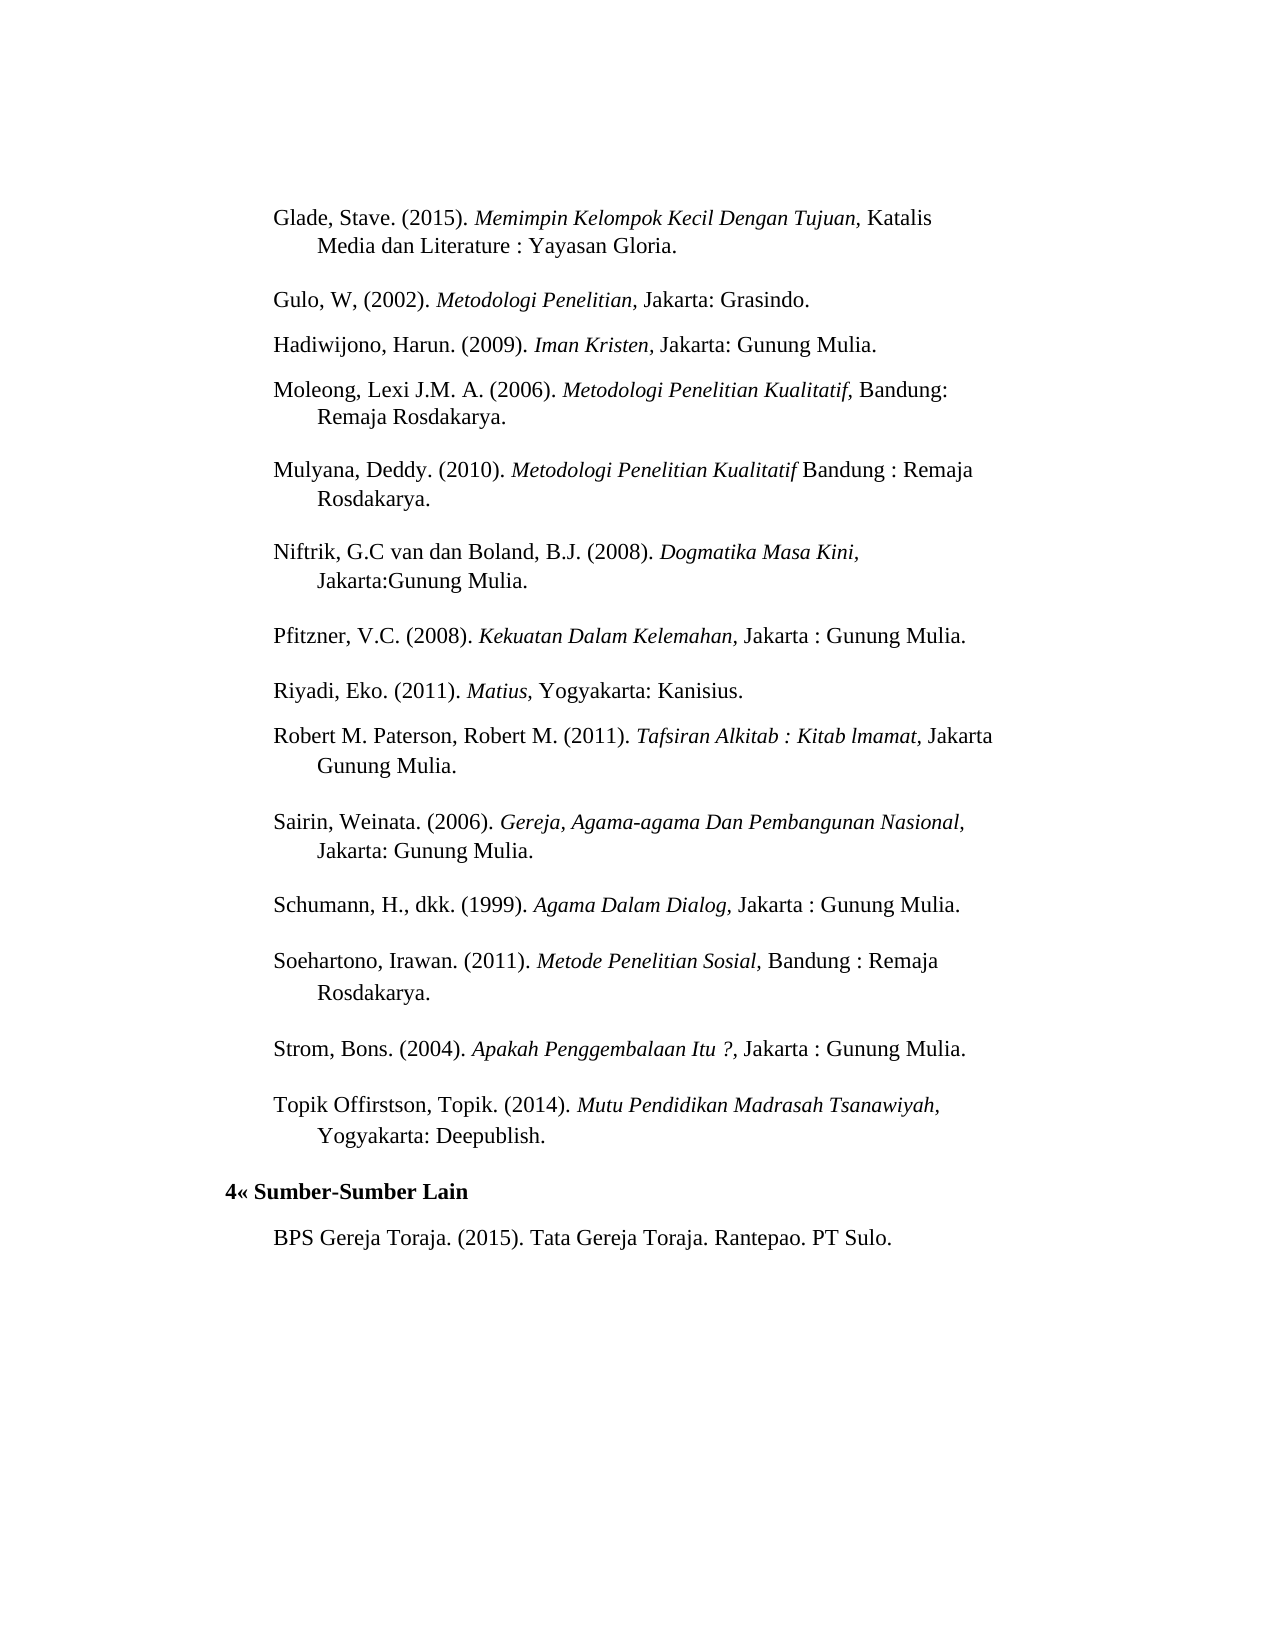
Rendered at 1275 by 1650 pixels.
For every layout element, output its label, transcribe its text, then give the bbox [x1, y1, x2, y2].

text Topik Offirstson, Topik. (2014). Mutu Pendidikan Madrasah Tsanawiyah, Yogyakarta: Deepublish. [273, 1087, 995, 1149]
text Niftrik, G.C van dan Boland, B.J. (2008). Dogmatika Masa Kini, Jakarta:Gunung Mulia. [273, 536, 995, 595]
text Robert M. Paterson, Robert M. (2011). Tafsiran Alkitab : Kitab lmamat, Jakarta Gunung Mulia. [273, 719, 995, 780]
text 4« Sumber-Sumber Lain [225, 1181, 995, 1204]
text Glade, Stave. (2015). Memimpin Kelompok Kecil Dengan Tujuan, Katalis Media dan Literature : Yayasan Gloria. [273, 202, 995, 259]
text Gulo, W, (2002). Metodologi Penelitian, Jakarta: Grasindo. [273, 289, 995, 312]
text Moleong, Lexi J.M. A. (2006). Metodologi Penelitian Kualitatif, Bandung: Remaja Rosdakarya. [273, 375, 995, 430]
text Schumann, H., dkk. (1999). Agama Dalam Dialog, Jakarta : Gunung Mulia. [273, 888, 995, 919]
text Mulyana, Deddy. (2010). Metodologi Penelitian Kualitatif Bandung : Remaja Rosdakarya. [273, 455, 995, 512]
text Riyadi, Eko. (2011). Matius, Yogyakarta: Kanisius. [273, 680, 995, 703]
text Strom, Bons. (2004). Apakah Penggembalaan Itu ?, Jakarta : Gunung Mulia. [273, 1031, 995, 1062]
text BPS Gereja Toraja. (2015). Tata Gereja Toraja. Rantepao. PT Sulo. [273, 1227, 995, 1250]
text Hadiwijono, Harun. (2009). Iman Kristen, Jakarta: Gunung Mulia. [273, 334, 995, 357]
text Sairin, Weinata. (2006). Gereja, Agama-agama Dan Pembangunan Nasional, Jakarta: Gunung Mulia. [273, 806, 995, 864]
text Soehartono, Irawan. (2011). Metode Penelitian Sosial, Bandung : Remaja Rosdakarya. [273, 944, 995, 1006]
text Pfitzner, V.C. (2008). Kekuatan Dalam Kelemahan, Jakarta : Gunung Mulia. [273, 619, 995, 649]
